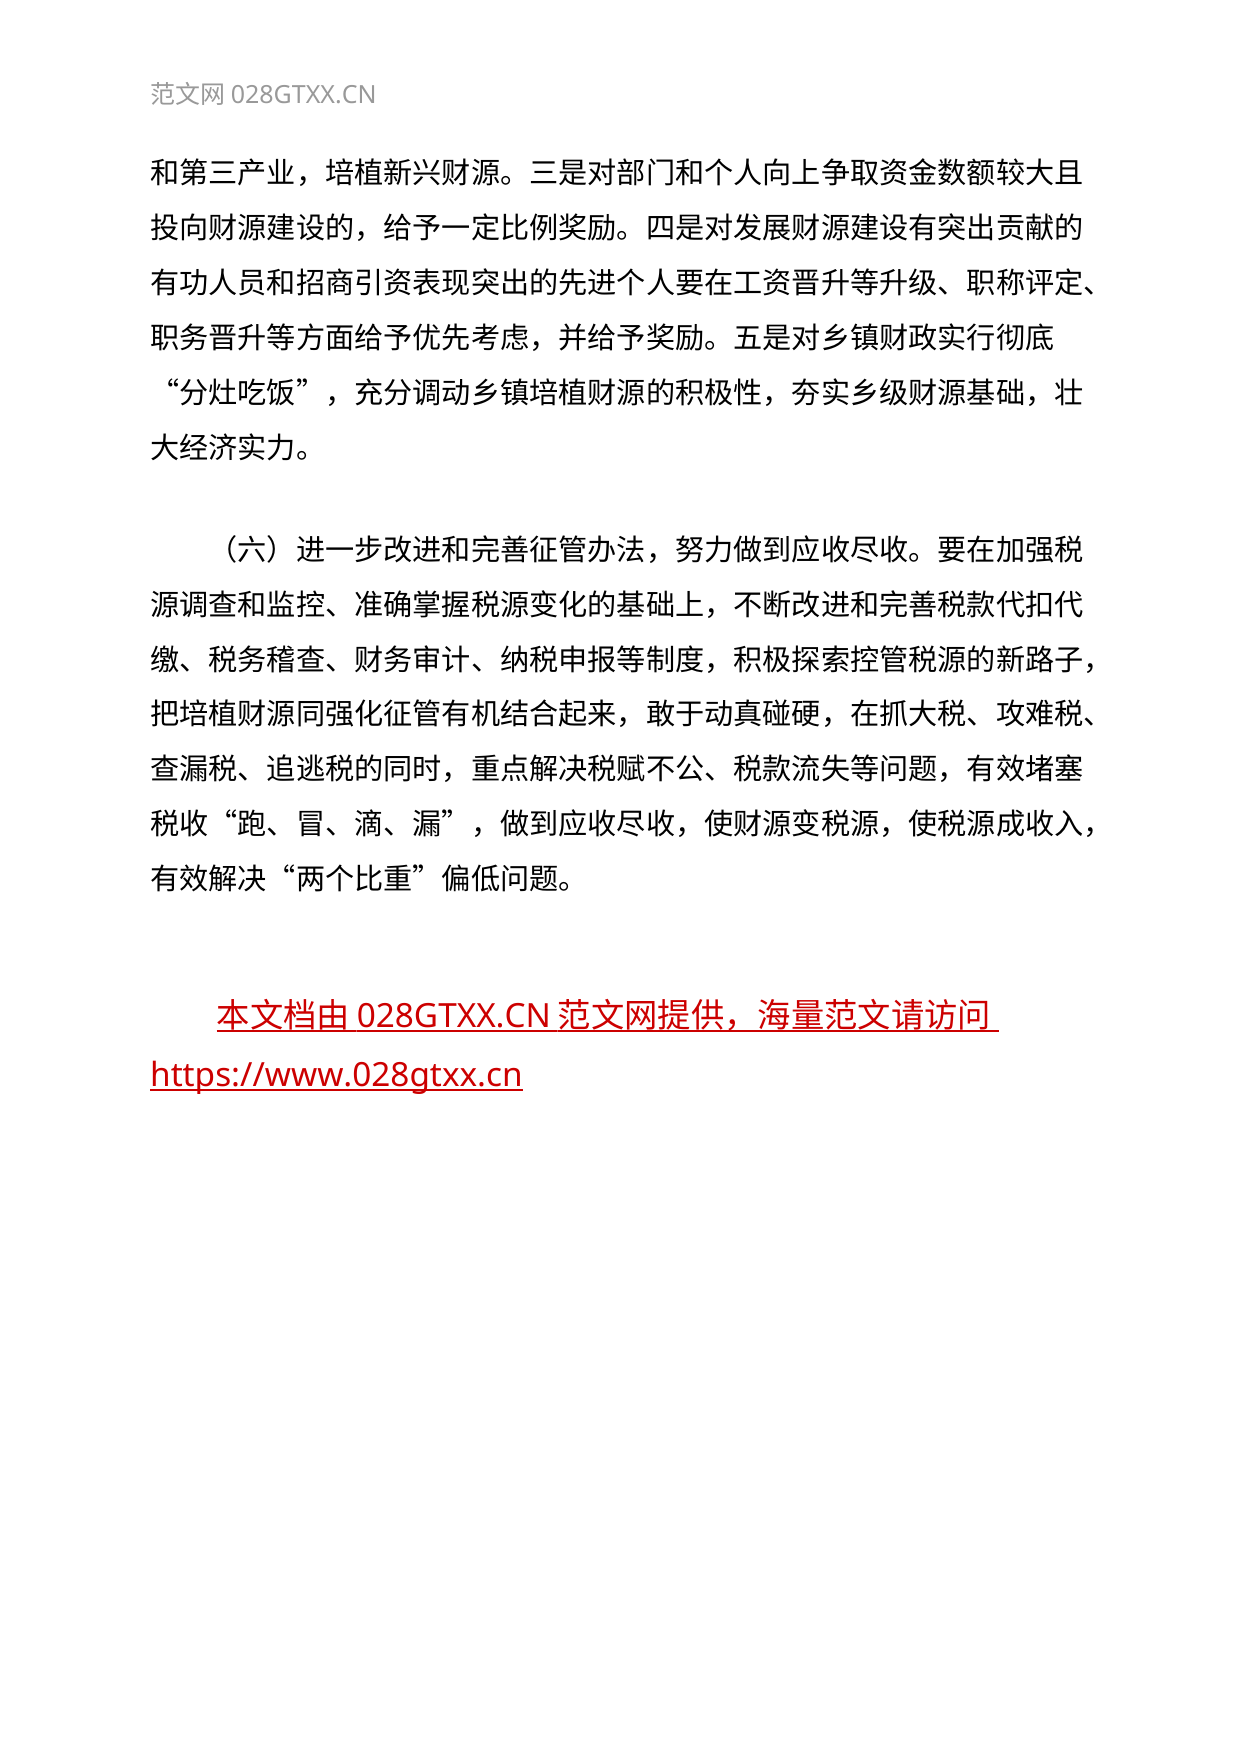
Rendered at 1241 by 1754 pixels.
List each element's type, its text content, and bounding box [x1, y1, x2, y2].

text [150, 150, 1090, 467]
text （六）进一步改进和完善征管办法，努力做到应收尽收。要在加强税源调查和监控、准确掌握税源变化的基础上，不断改进和完善税款代扣代缴、税务稽查、财务审计、纳税申报等制度，积极探索控管税源的新路子，把培植财源同强化征管有机结合起来，敢于动真碰硬，在抓大税、攻难税、查漏税、追逃税的同时，重点解决税赋不公、税款流失等问题，有效堵塞税收“跑、冒、滴、漏”，做到应收尽收，使财源变税源，使税源成收入，有效解决“两个比重”偏低问题。 [150, 526, 1090, 898]
text 本文档由028GTXX.CN范文网提供，海量范文请访问 https://www.028gtxx.cn [150, 989, 1090, 1096]
